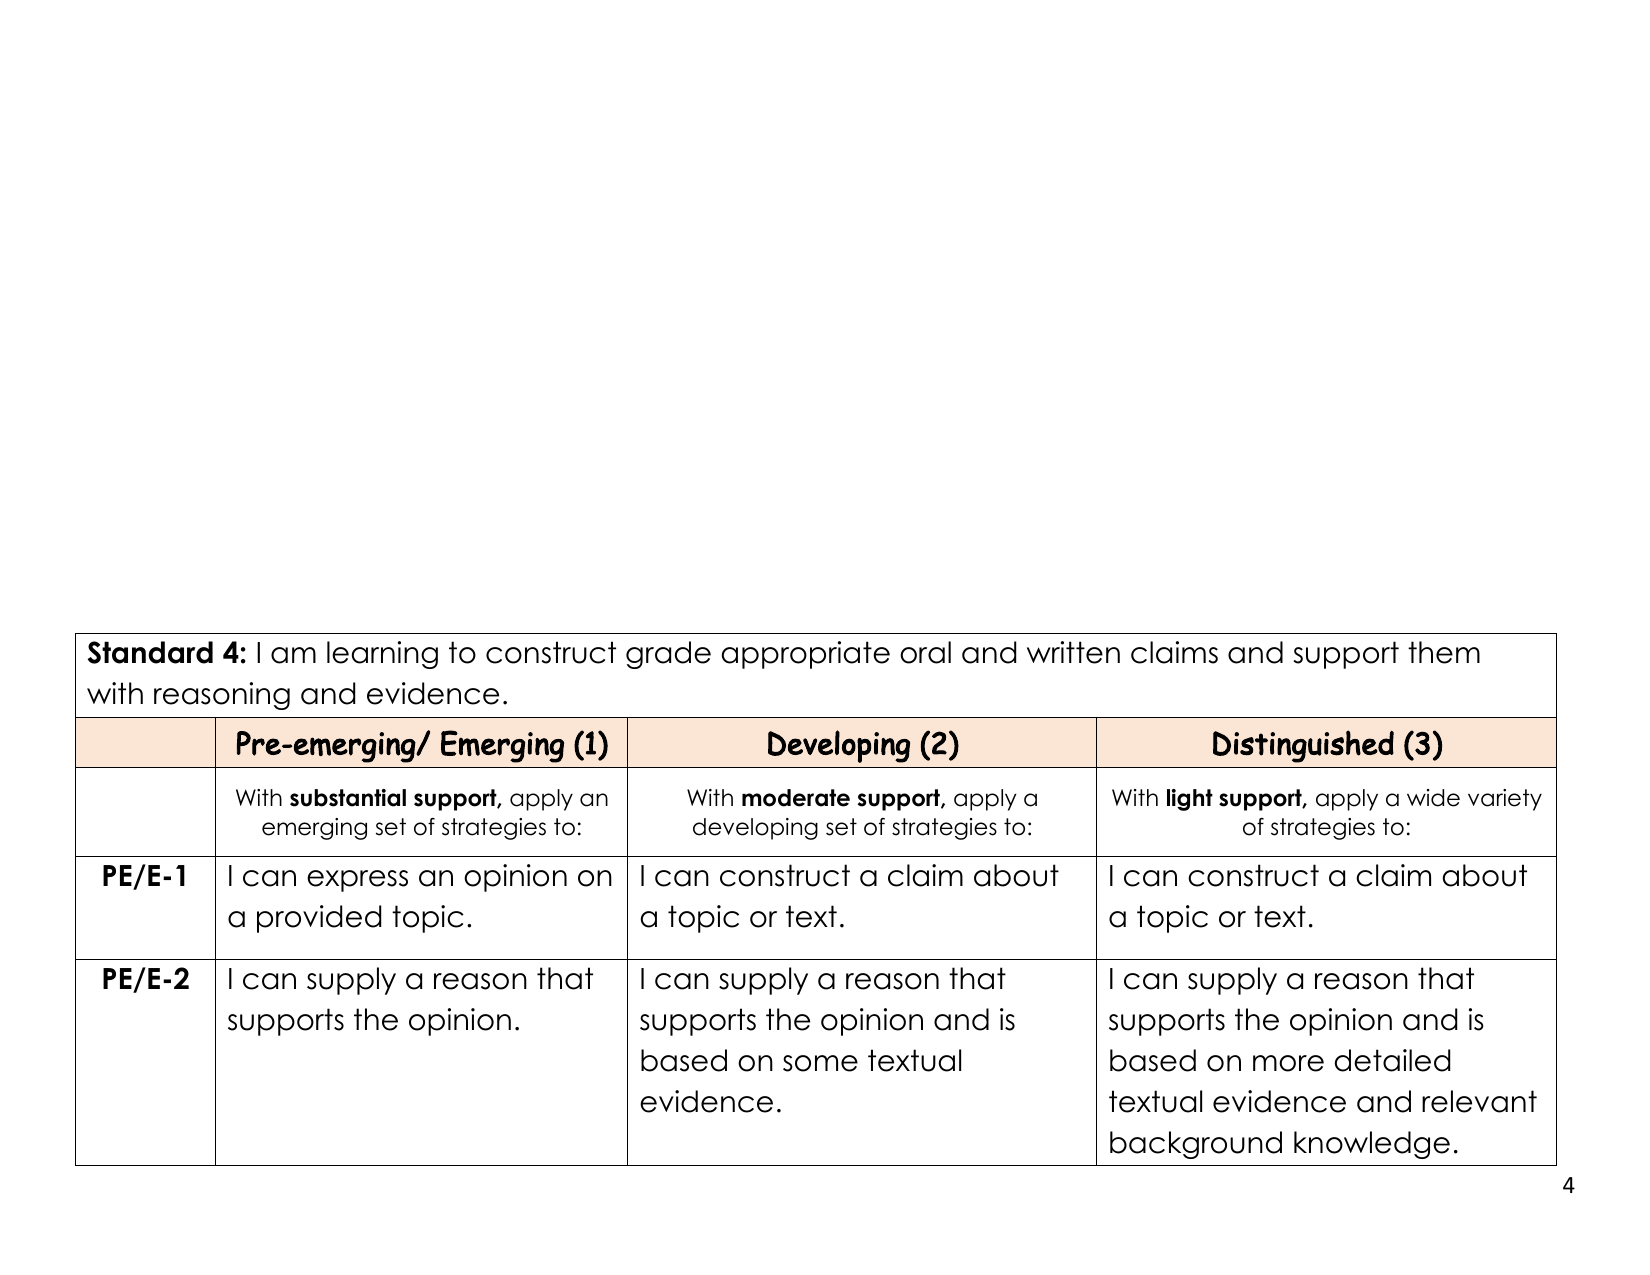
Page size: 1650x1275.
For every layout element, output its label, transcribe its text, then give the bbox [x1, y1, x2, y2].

table_cell [76, 768, 215, 856]
table_cell With light support, apply a wide variety of strategies to: [1097, 768, 1556, 856]
table_cell I can supply a reason that supports the opinion and is based on more detailed textual evidence and relevant background knowledge. [1097, 960, 1556, 1164]
table_cell Pre-emerging/ Emerging (1) [216, 718, 627, 767]
table_cell PE/E-1 [76, 857, 215, 959]
table_cell I can supply a reason that supports the opinion. [216, 960, 627, 1164]
table_cell I can construct a claim about a topic or text. [628, 857, 1096, 959]
table_cell With moderate support, apply a developing set of strategies to: [628, 768, 1096, 856]
table_cell I can express an opinion on a provided topic. [216, 857, 627, 959]
table_header Standard 4: I am learning to construct grade appropriate oral and written claims and support them with reasoning and evidence. [76, 634, 1556, 717]
table_cell I can construct a claim about a topic or text. [1097, 857, 1556, 959]
table_cell Distinguished (3) [1097, 718, 1556, 767]
table_cell Developing (2) [628, 718, 1096, 767]
table_cell PE/E-2 [76, 960, 215, 1164]
table_cell With substantial support, apply an emerging set of strategies to: [216, 768, 627, 856]
table_cell [76, 718, 215, 767]
table_cell I can supply a reason that supports the opinion and is based on some textual evidence. [628, 960, 1096, 1164]
